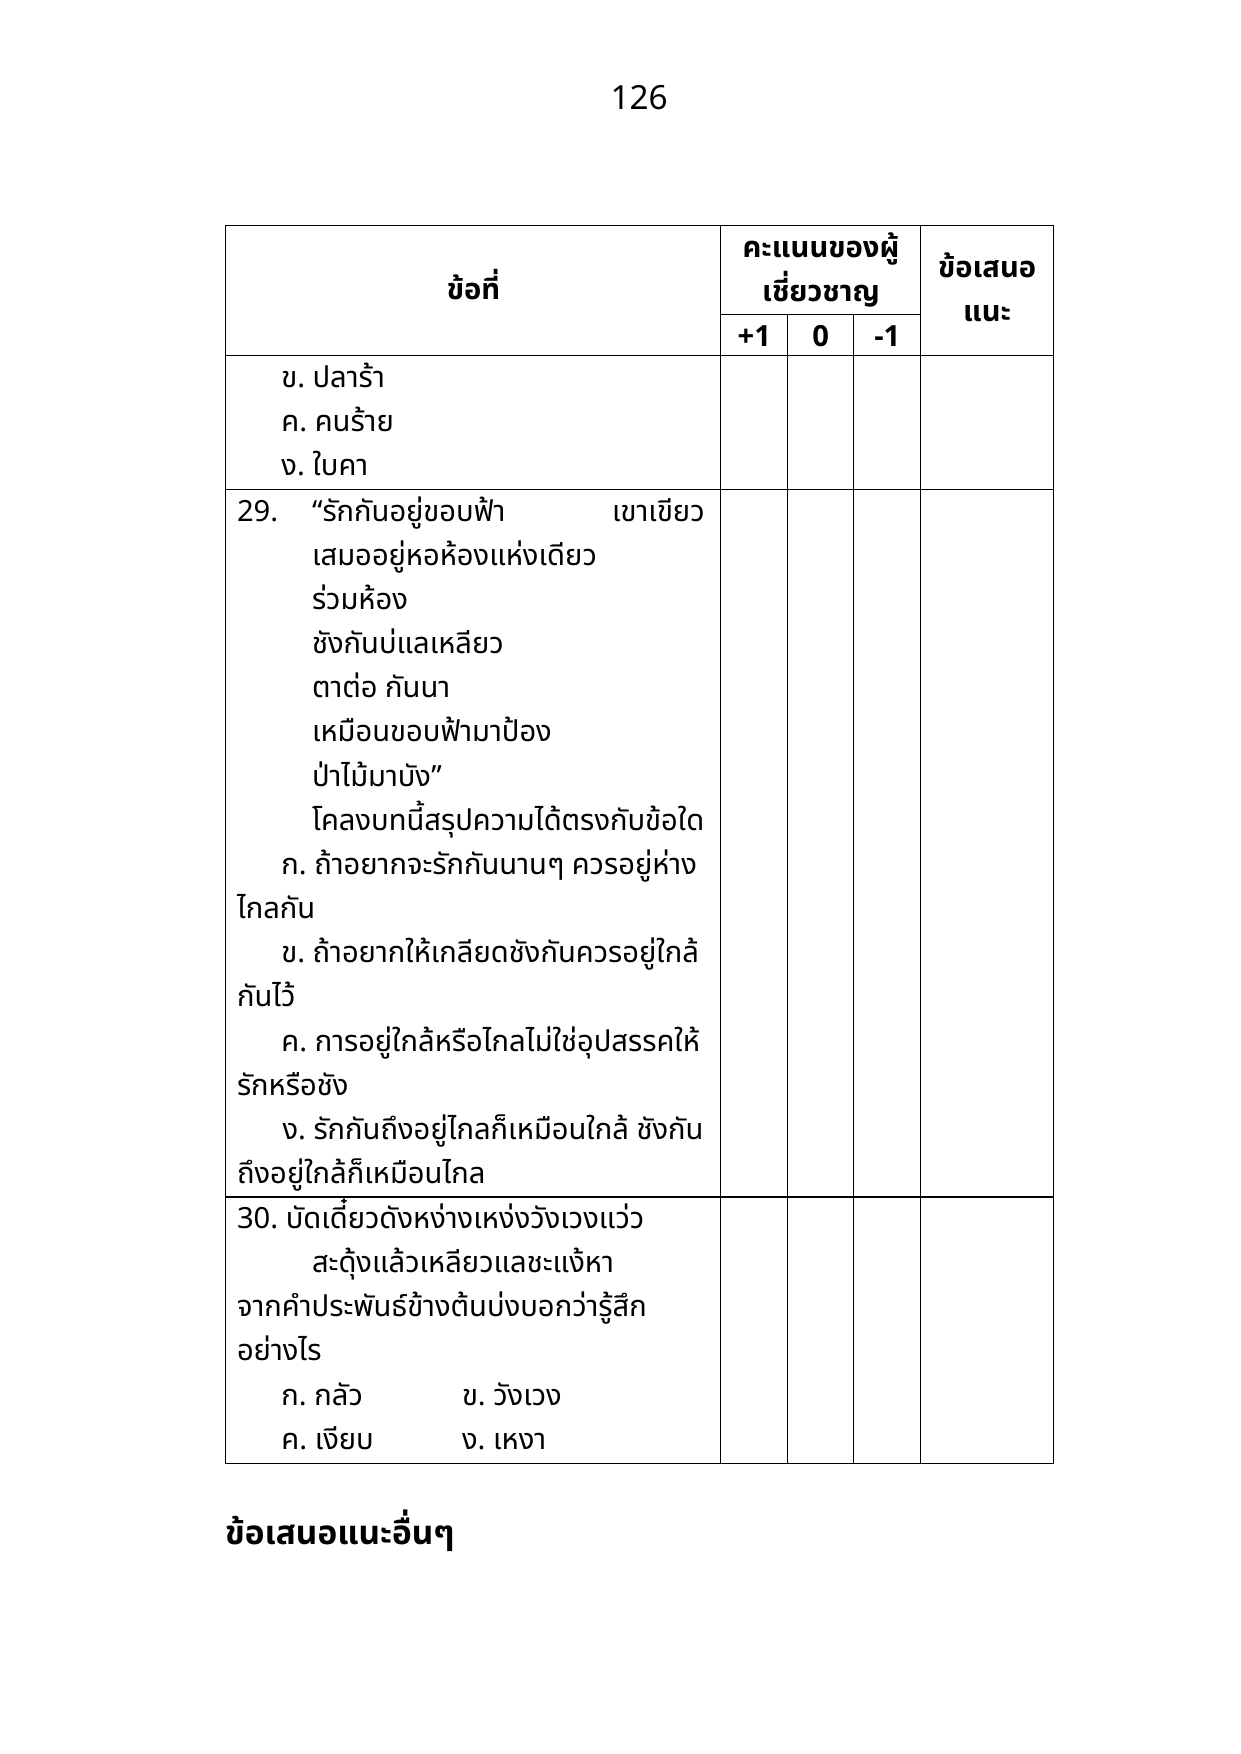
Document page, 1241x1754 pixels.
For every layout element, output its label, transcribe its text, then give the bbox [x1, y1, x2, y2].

table_cell [721, 1198, 787, 1462]
table_cell [721, 490, 787, 1196]
table_cell [788, 1198, 853, 1462]
table_cell -1 [854, 315, 920, 355]
table_cell 30. บัดเดี๋ยวดังหง่างเหง่งวังเวงแว่ว สะดุ้งแล้วเหลียวแลชะแง้หา จากคำประพันธ์ข้างต้นบ่งบอกว่ารู้สึกอย่างไร ก. กลัว ข. วังเวง ค. เงียบ ง. เหงา [226, 1198, 720, 1462]
table_cell [788, 490, 853, 1196]
table_cell [854, 356, 920, 489]
text ข้อเสนอแนะอื่นๆ [225, 1509, 1053, 1559]
table_header ข้อที่ [226, 226, 720, 355]
table_header ข้อเสนอแนะ [921, 226, 1053, 355]
table_cell [921, 1198, 1053, 1462]
table_cell 0 [788, 315, 853, 355]
table_cell [788, 356, 853, 489]
table_cell [921, 490, 1053, 1196]
table_cell [854, 490, 920, 1196]
table_header คะแนนของผู้เชี่ยวชาญ [721, 226, 920, 314]
table_cell [921, 356, 1053, 489]
table_cell +1 [721, 315, 787, 355]
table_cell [226, 356, 720, 489]
table_cell 29. “รักกันอยู่ขอบฟ้า เขาเขียว เสมออยู่หอห้องแห่งเดียว ร่วมห้อง ชังกันบ่แลเหลียว ตาต่อ กันนา เหมือนขอบฟ้ามาป้อง ป่าไม้มาบัง” โคลงบทนี้สรุปความได้ตรงกับข้อใด ก. ถ้าอยากจะรักกันนานๆ ควรอยู่ห่างไกลกัน ข. ถ้าอยากให้เกลียดชังกันควรอยู่ใกล้กันไว้ ค. การอยู่ใกล้หรือไกลไม่ใช่อุปสรรคให้รักหรือชัง ง. รักกันถึงอยู่ไกลก็เหมือนใกล้ ชังกันถึงอยู่ใกล้ก็เหมือนไกล [226, 490, 720, 1196]
table_cell [721, 356, 787, 489]
table_cell [854, 1198, 920, 1462]
